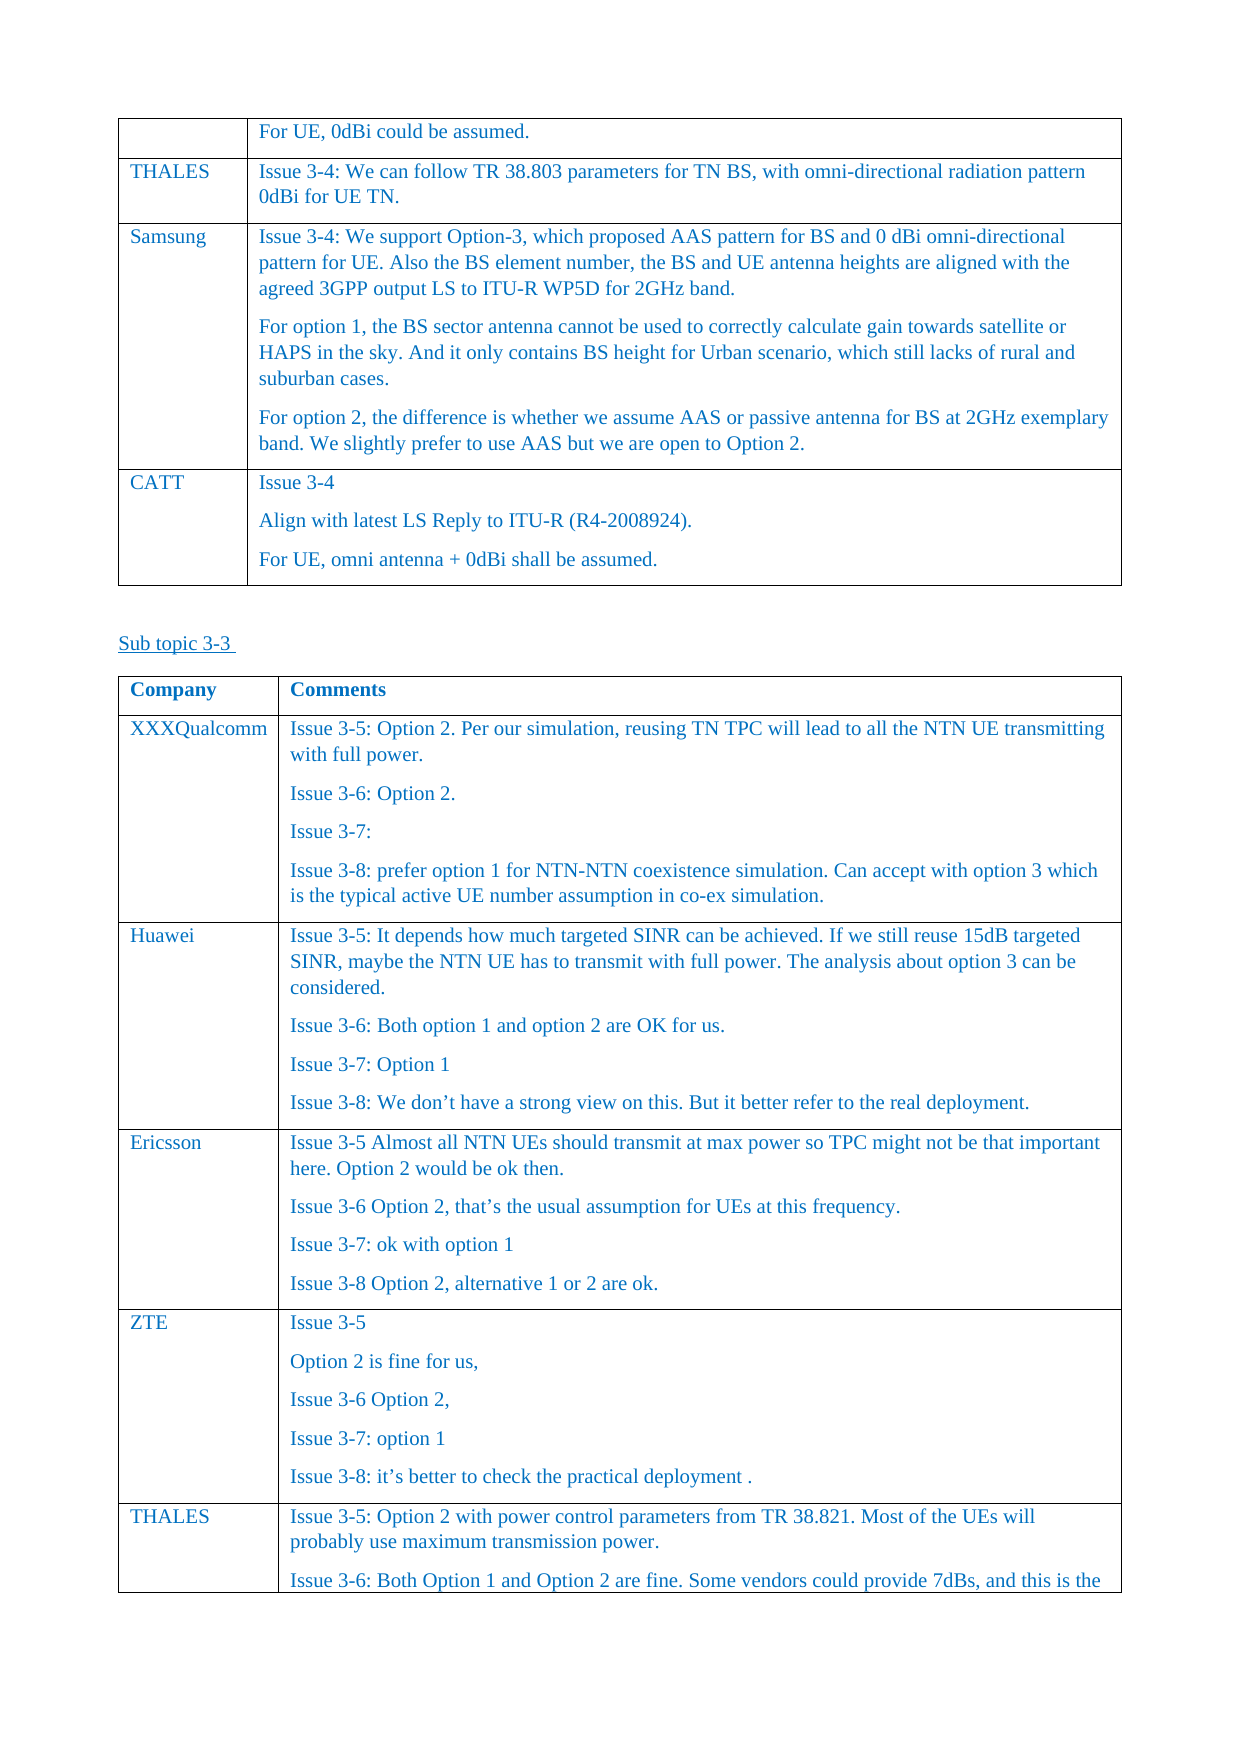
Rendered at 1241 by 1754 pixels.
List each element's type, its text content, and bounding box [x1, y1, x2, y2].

table_cell [119, 224, 247, 469]
table_cell [279, 1310, 1121, 1502]
table_cell [119, 470, 247, 585]
table_cell [119, 159, 247, 223]
table_cell [279, 923, 1121, 1128]
table_cell [248, 119, 1121, 157]
table_cell [279, 1130, 1121, 1309]
table_cell [119, 716, 278, 922]
table_cell [119, 1310, 278, 1502]
table_cell [279, 1504, 1121, 1592]
table_cell [119, 1504, 278, 1592]
table_cell [248, 470, 1121, 585]
table_cell [248, 159, 1121, 223]
table_cell [248, 224, 1121, 469]
table_cell Issue 3-5 Issue 3-6 Issue 3-7 Issue 3-8 [279, 716, 1121, 922]
table_cell [119, 923, 278, 1128]
table_cell [119, 1130, 278, 1309]
table_header Company [119, 677, 278, 715]
text Sub topic 3-3 [118, 631, 1122, 655]
table_cell [119, 119, 247, 157]
table_header Comments [279, 677, 1121, 715]
